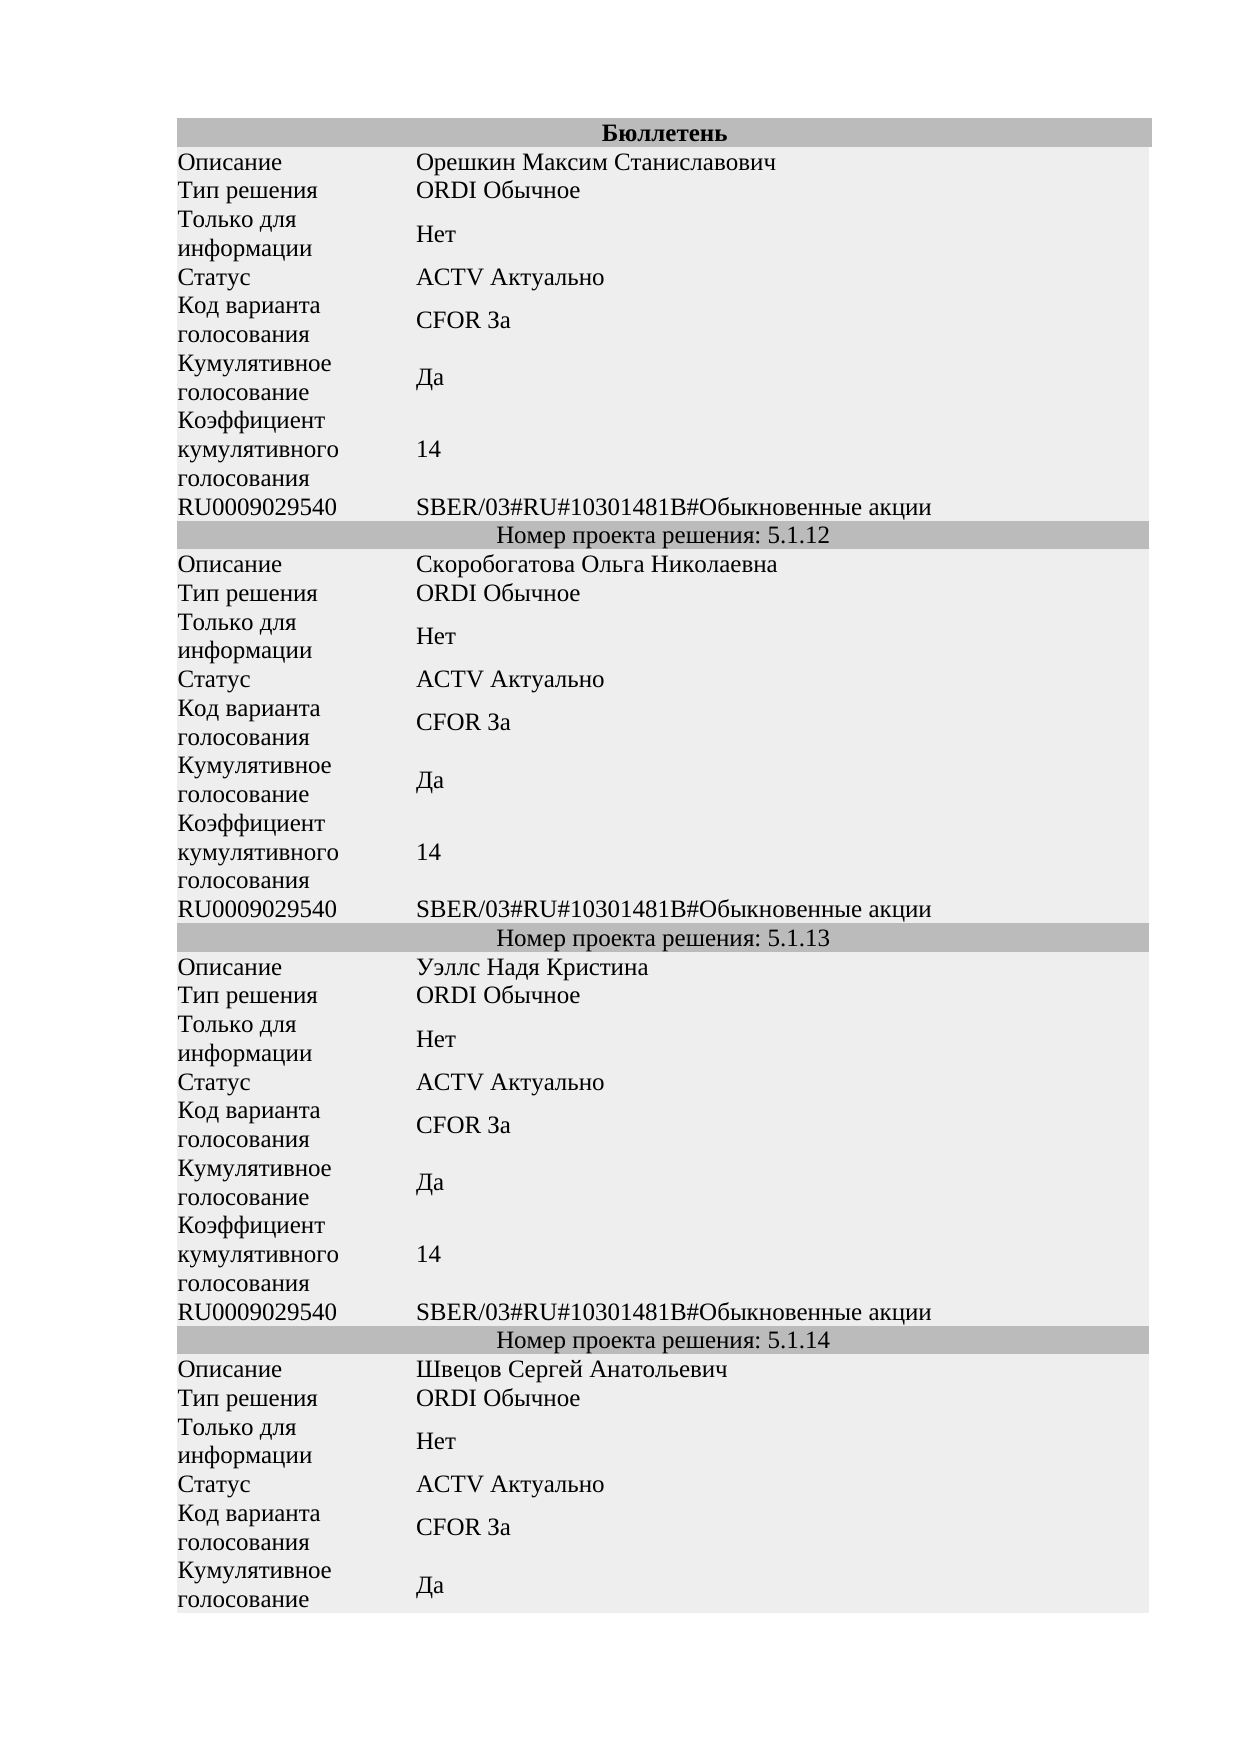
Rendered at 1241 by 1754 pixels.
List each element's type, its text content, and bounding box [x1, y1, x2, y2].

table_cell 14 [416, 1211, 1149, 1297]
table_cell Только для информации [177, 1009, 416, 1067]
table_cell Швецов Сергей Анатольевич [416, 1354, 1149, 1383]
table_cell Кумулятивное голосование [177, 1556, 416, 1613]
table_cell Да [416, 1153, 1149, 1211]
table_cell Орешкин Максим Станиславович [416, 147, 1149, 176]
table_cell Скоробогатова Ольга Николаевна [416, 549, 1149, 578]
table_cell Тип решения [177, 981, 416, 1009]
table_cell Только для информации [177, 607, 416, 664]
table_cell Номер проекта решения: 5.1.14 [177, 1326, 1149, 1354]
table_cell ORDI Обычное [416, 981, 1149, 1009]
table_cell Описание [177, 549, 416, 578]
table_cell Статус [177, 262, 416, 291]
table_cell Статус [177, 664, 416, 693]
table_cell Только для информации [177, 204, 416, 262]
table_cell Тип решения [177, 1383, 416, 1412]
table_cell ORDI Обычное [416, 176, 1149, 204]
table_cell Номер проекта решения: 5.1.13 [177, 923, 1149, 952]
table_cell Описание [177, 1354, 416, 1383]
table_cell Нет [416, 607, 1149, 664]
table_cell Код варианта голосования [177, 693, 416, 751]
table_cell ACTV Актуально [416, 262, 1149, 291]
table_cell Код варианта голосования [177, 291, 416, 348]
table_cell Коэффициент кумулятивного голосования [177, 406, 416, 492]
table_cell Код варианта голосования [177, 1096, 416, 1153]
table_cell ACTV Актуально [416, 1469, 1149, 1498]
table_cell Код варианта голосования [177, 1498, 416, 1556]
table_cell Нет [416, 204, 1149, 262]
table_cell Описание [177, 952, 416, 981]
table_cell Статус [177, 1067, 416, 1096]
table_cell CFOR За [416, 693, 1149, 751]
table_cell Да [416, 751, 1149, 808]
table_cell RU0009029540 [177, 1297, 416, 1326]
table_cell Статус [177, 1469, 416, 1498]
table_cell ORDI Обычное [416, 578, 1149, 607]
table_cell CFOR За [416, 1498, 1149, 1556]
table_cell Да [416, 1556, 1149, 1613]
table_cell Уэллс Надя Кристина [416, 952, 1149, 981]
table_cell RU0009029540 [177, 894, 416, 923]
table_cell SBER/03#RU#10301481B#Обыкновенные акции [416, 894, 1149, 923]
table_cell Нет [416, 1009, 1149, 1067]
table_cell Номер проекта решения: 5.1.12 [177, 521, 1149, 549]
table_cell 14 [416, 406, 1149, 492]
table_cell Тип решения [177, 176, 416, 204]
table_cell SBER/03#RU#10301481B#Обыкновенные акции [416, 492, 1149, 521]
table_cell 14 [416, 808, 1149, 894]
table_cell RU0009029540 [177, 492, 416, 521]
table_cell CFOR За [416, 1096, 1149, 1153]
table_cell Тип решения [177, 578, 416, 607]
table_cell ORDI Обычное [416, 1383, 1149, 1412]
table_cell Да [416, 348, 1149, 406]
table_cell Коэффициент кумулятивного голосования [177, 1211, 416, 1297]
table_cell Коэффициент кумулятивного голосования [177, 808, 416, 894]
table_cell CFOR За [416, 291, 1149, 348]
table_cell Описание [177, 147, 416, 176]
table_cell ACTV Актуально [416, 1067, 1149, 1096]
table_cell Кумулятивное голосование [177, 751, 416, 808]
table_cell ACTV Актуально [416, 664, 1149, 693]
table_cell Только для информации [177, 1412, 416, 1469]
table_cell Нет [416, 1412, 1149, 1469]
table_cell Кумулятивное голосование [177, 348, 416, 406]
table_cell Кумулятивное голосование [177, 1153, 416, 1211]
table_cell SBER/03#RU#10301481B#Обыкновенные акции [416, 1297, 1149, 1326]
table_header Бюллетень [177, 118, 1152, 147]
